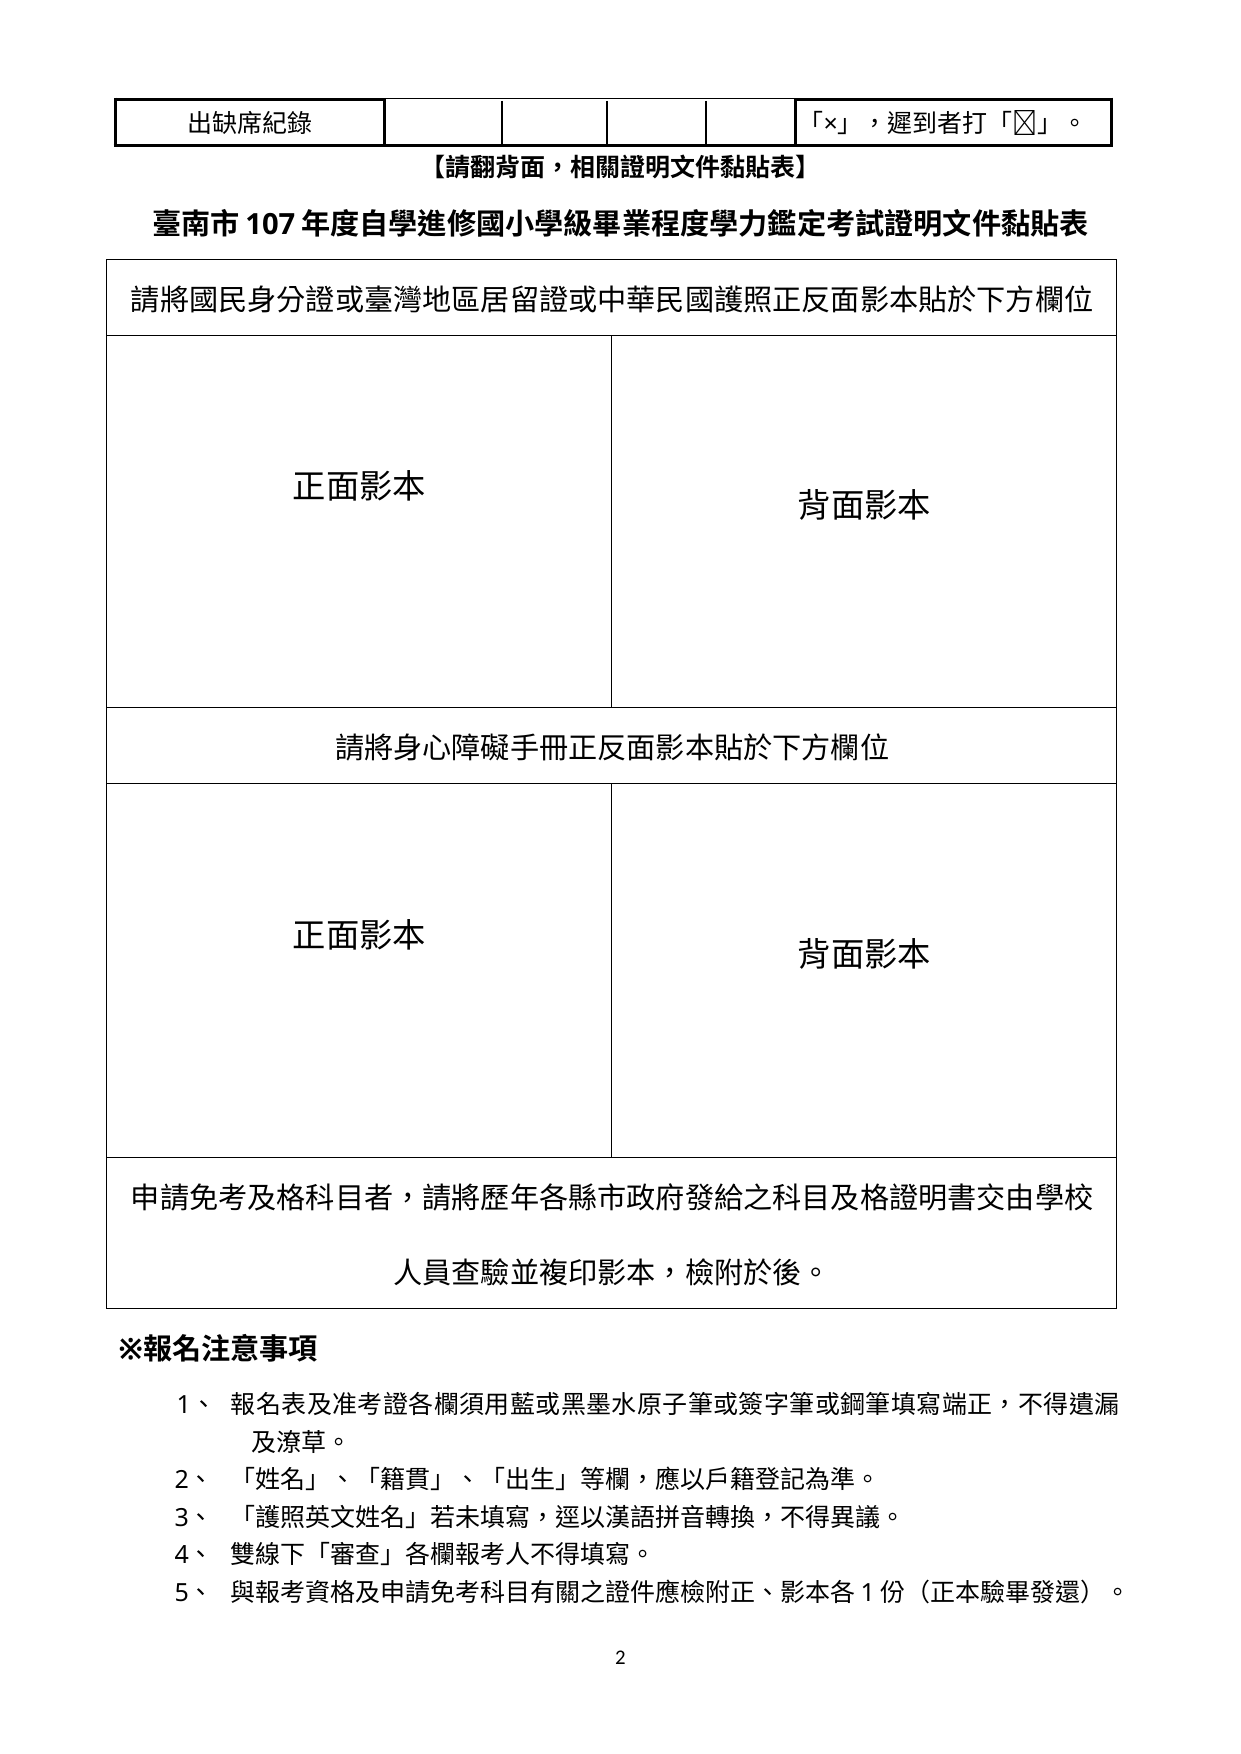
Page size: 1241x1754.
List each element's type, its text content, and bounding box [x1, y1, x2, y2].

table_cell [797, 101, 1110, 143]
table_cell 正面影本 [107, 336, 611, 707]
table_cell [502, 99, 607, 143]
table_header 請將國民身分證或臺灣地區居留證或中華民國護照正反面影本貼於下方欄位 [107, 260, 1116, 335]
table_cell 背面影本 [612, 784, 1116, 1157]
table_cell 背面影本 [612, 336, 1116, 707]
table_cell [607, 99, 706, 143]
list 「姓名」、「籍貫」、「出生」等欄，應以戶籍登記為準。 [174, 1459, 1122, 1497]
table_cell 請將身心障礙手冊正反面影本貼於下方欄位 [107, 708, 1116, 783]
text 【請翻背面，相關證明文件黏貼表】 [118, 147, 1122, 184]
text 臺南市107年度自學進修國小學級畢業程度學力鑑定考試證明文件黏貼表 [118, 184, 1122, 259]
list 「護照英文姓名」若未填寫，逕以漢語拼音轉換，不得異議。 [174, 1497, 1122, 1534]
text ※報名注意事項 [118, 1309, 1122, 1384]
table_cell [706, 99, 794, 143]
list 雙線下「審查」各欄報考人不得填寫。 [174, 1534, 1122, 1572]
table_cell 申請免考及格科目者，請將歷年各縣市政府發給之科目及格證明書交由學校人員查驗並複印影本，檢附於後。 [107, 1158, 1116, 1308]
table_cell [386, 99, 502, 143]
table_cell 出缺席紀錄 [117, 101, 383, 143]
list 報名表及准考證各欄須用藍或黑墨水原子筆或簽字筆或鋼筆填寫端正，不得遺漏及潦草。 [176, 1384, 1122, 1459]
list 與報考資格及申請免考科目有關之證件應檢附正、影本各1份（正本驗畢發還）。 [174, 1572, 1122, 1609]
table_cell 正面影本 [107, 784, 611, 1157]
